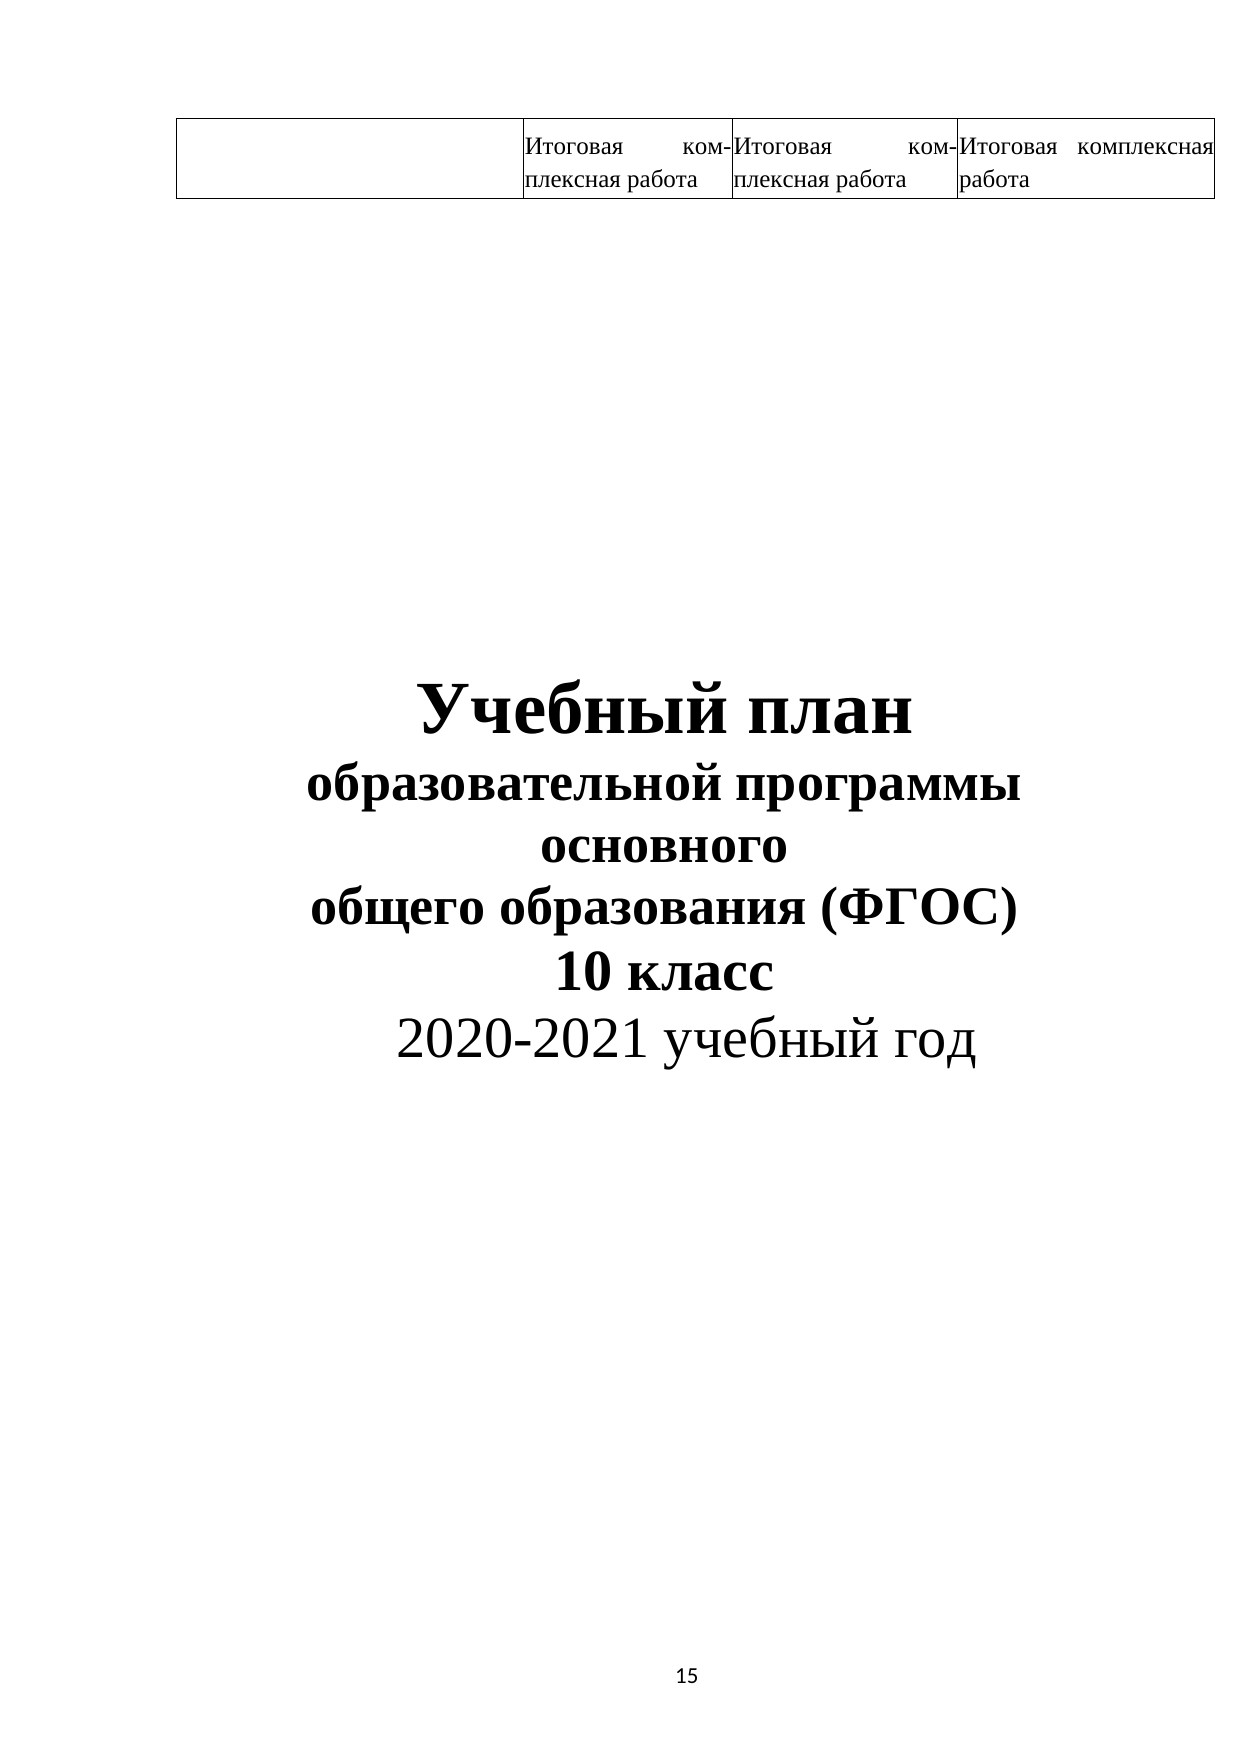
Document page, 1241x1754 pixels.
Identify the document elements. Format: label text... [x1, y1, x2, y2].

table_cell Итоговая комплексная работа [733, 119, 957, 198]
text образовательной программы основного [177, 749, 1152, 874]
table_cell Итоговая комплексная работа [524, 119, 732, 198]
table_cell [177, 119, 523, 198]
table_cell Итоговая комплексная работа [958, 119, 1214, 198]
text 2020-2021 учебный год [177, 1003, 1152, 1070]
text 10 класс [177, 936, 1152, 1003]
text Учебный план [177, 663, 1152, 749]
text общего образования (ФГОС) [177, 874, 1152, 936]
